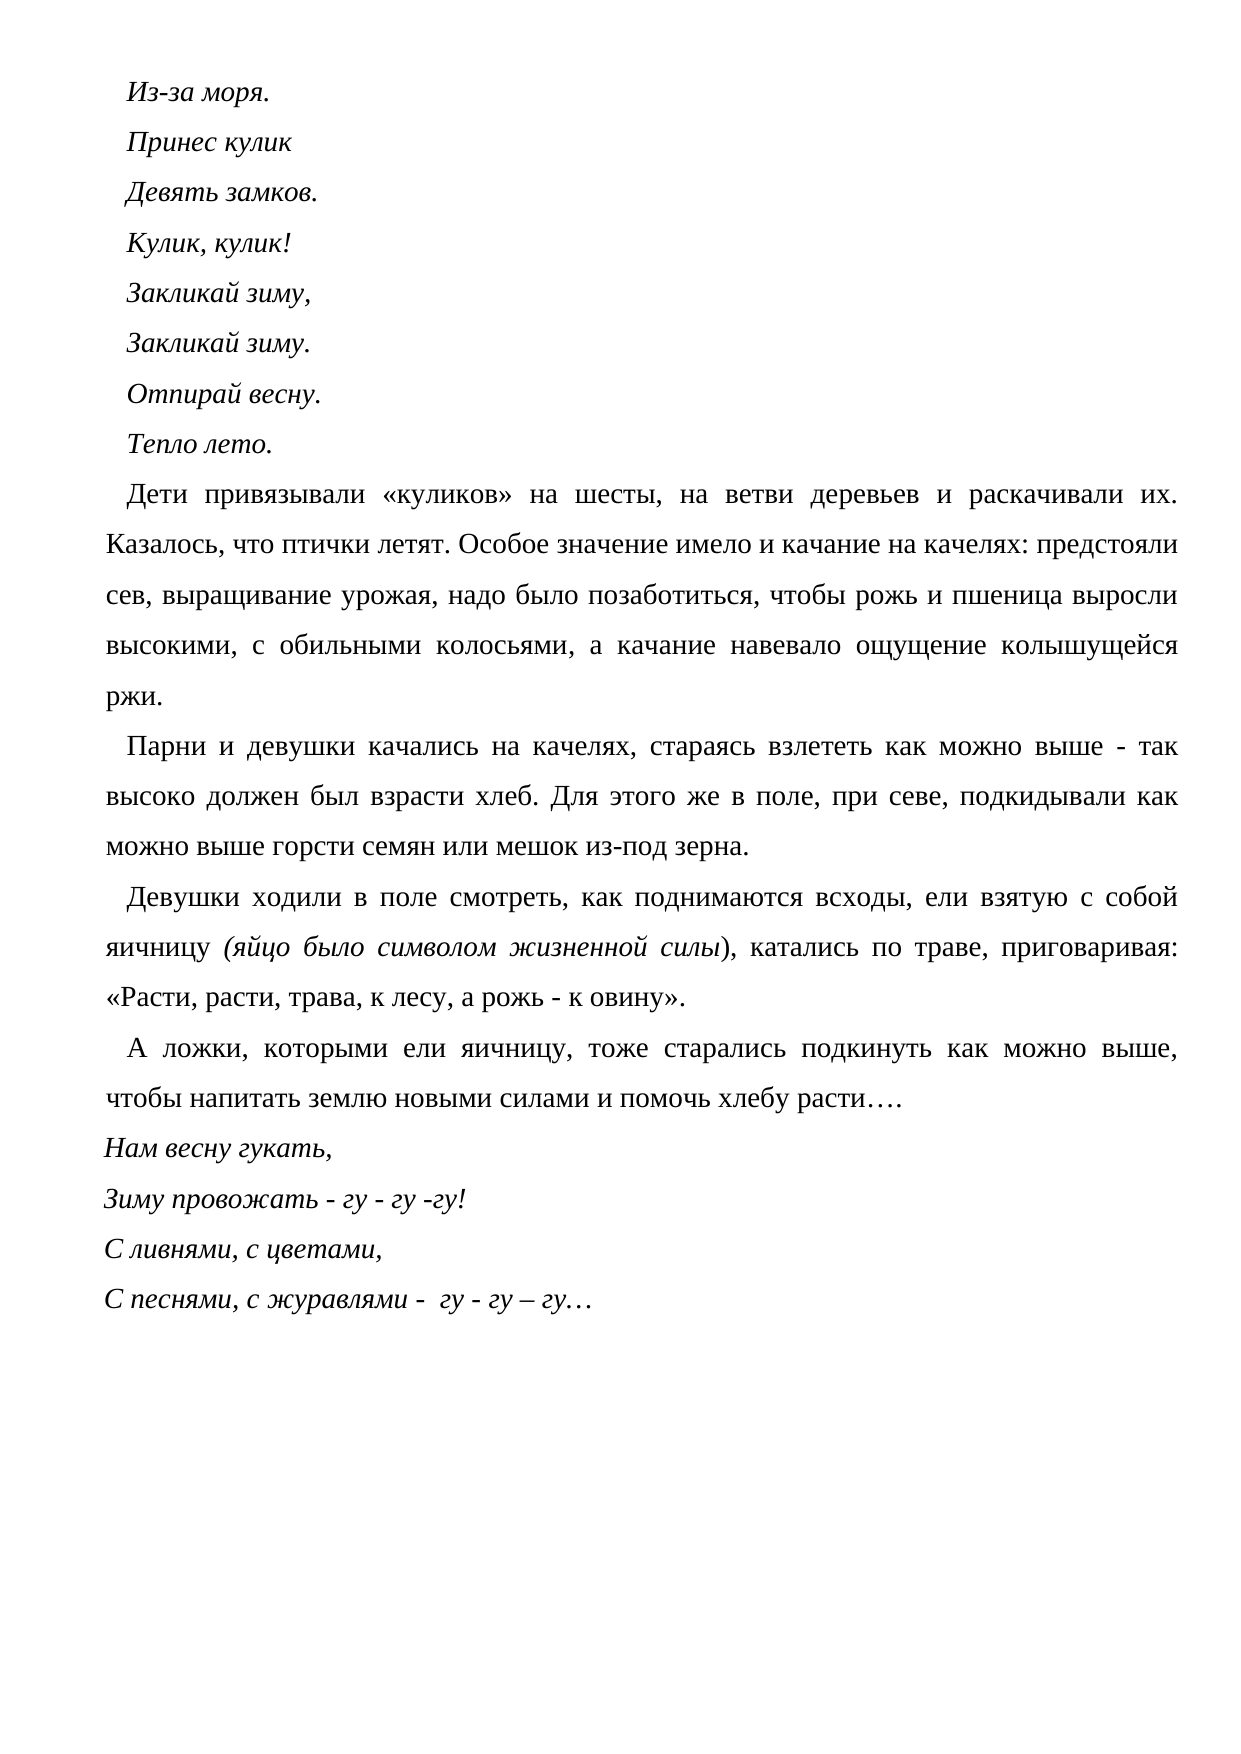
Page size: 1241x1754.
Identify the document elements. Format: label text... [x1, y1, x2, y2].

text Парни и девушки качались на качелях, стараясь взлететь как можно выше - так высоко должен был взрасти хлеб. Для этого же в поле, при севе, подкидывали как можно выше горсти семян или мешок из-под зерна. [106, 728, 1179, 862]
text Закликай зиму, [126, 275, 590, 309]
text С песнями, с журавлями - гу - гу – гу… [103, 1281, 1181, 1315]
text А ложки, которыми ели яичницу, тоже старались подкинуть как можно выше, чтобы напитать землю новыми силами и помочь хлебу расти…. [106, 1030, 1179, 1114]
text Закликай зиму. [126, 325, 590, 359]
text Отпирай весну. [126, 376, 590, 409]
text Принес кулик [126, 124, 590, 158]
text Девять замков. [126, 174, 590, 208]
text Нам весну гукать, [103, 1130, 1181, 1164]
text Дети привязывали «куликов» на шесты, на ветви деревьев и раскачивали их. Казалось, что птички летят. Особое значение имело и качание на качелях: предстояли сев, выращивание урожая, надо было позаботиться, чтобы рожь и пшеница выросли высокими, с обильными колосьями, а качание навевало ощущение колышущейся ржи. [106, 476, 1179, 711]
text Из-за моря. [126, 74, 590, 107]
text Зиму провожать - гу - гу -гу! [103, 1181, 1181, 1214]
text Тепло лето. [126, 426, 590, 459]
text Девушки ходили в поле смотреть, как поднимаются всходы, ели взятую с собой яичницу (яйцо было символом жизненной силы), катались по траве, приговаривая: «Расти, расти, трава, к лесу, а рожь - к овину». [106, 879, 1179, 1013]
text С ливнями, с цветами, [103, 1231, 1181, 1264]
text Кулик, кулик! [126, 225, 590, 258]
